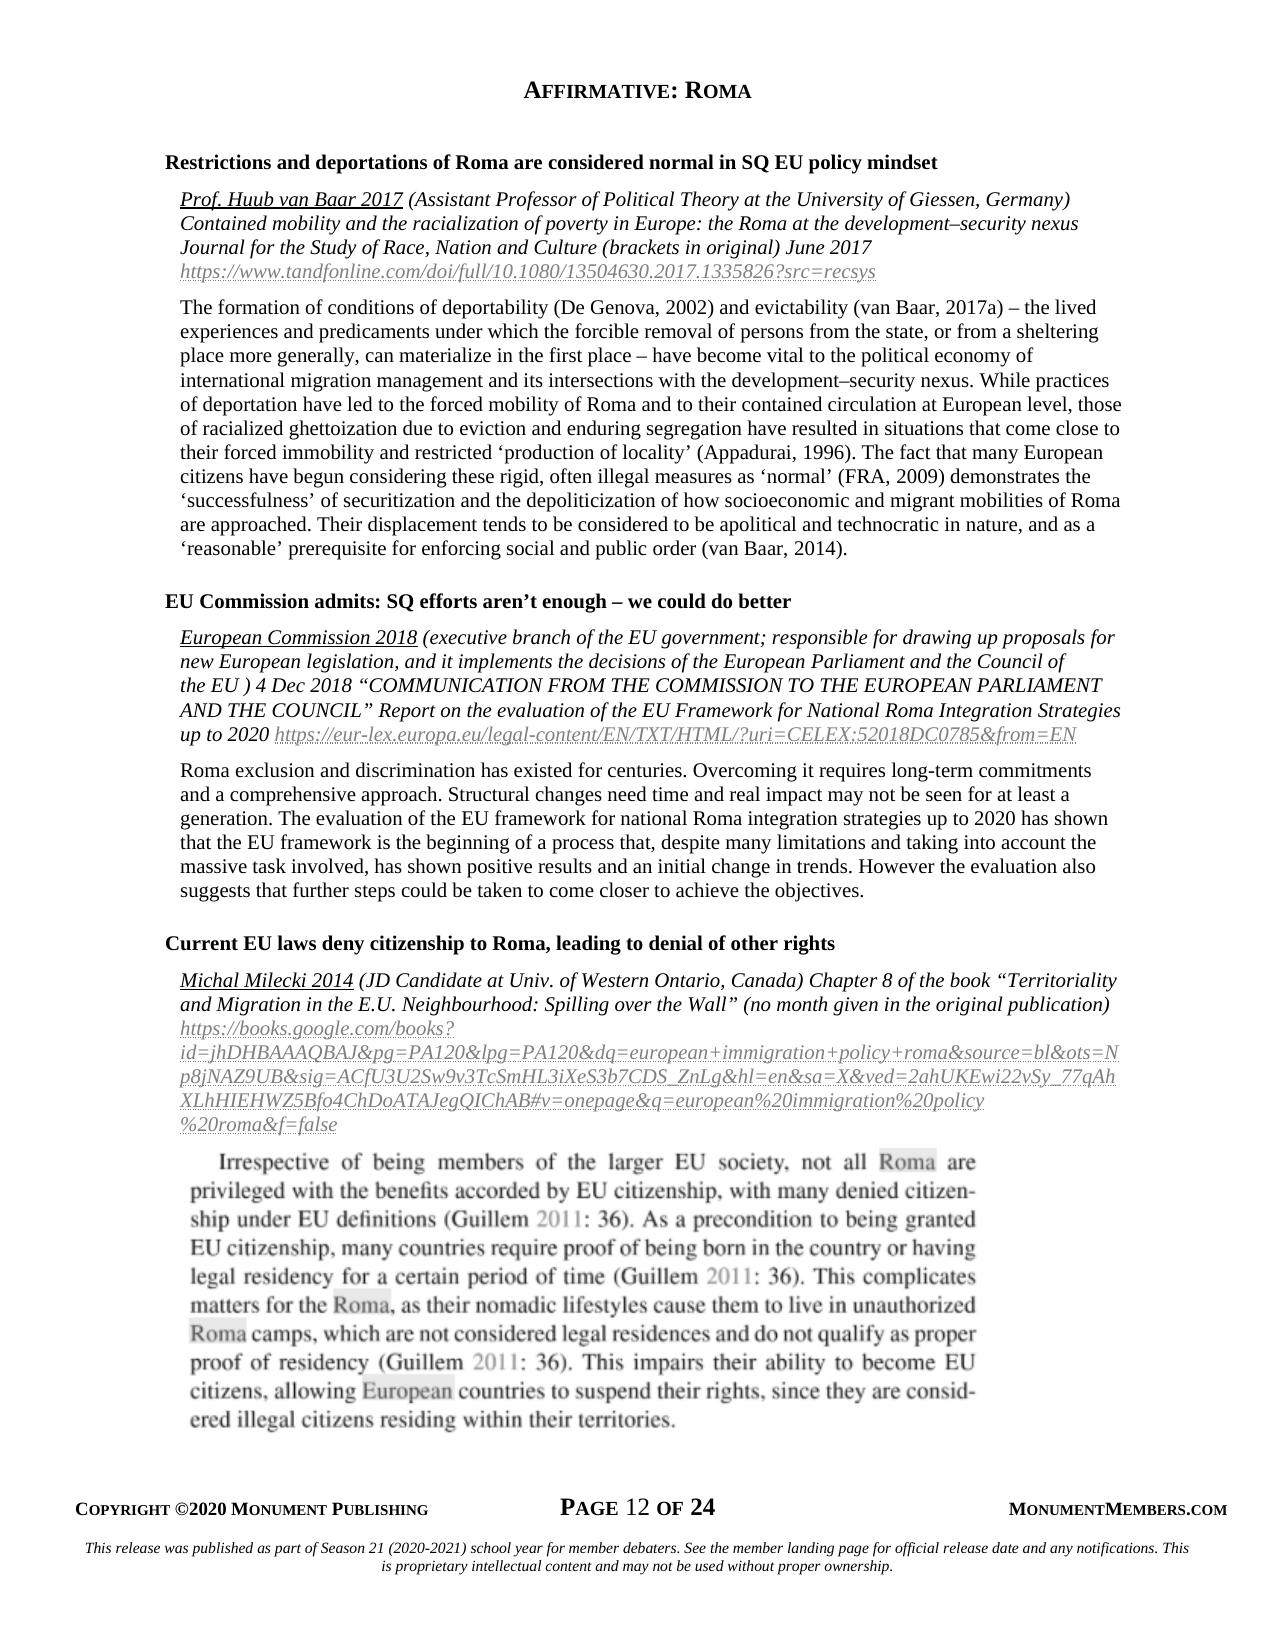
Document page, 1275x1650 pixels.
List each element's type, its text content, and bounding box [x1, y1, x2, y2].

text Michal Milecki 2014 (JD Candidate at Univ. of Western Ontario, Canada) Chapter 8 of the book “Territoriality and Migration in the E.U. Neighbourhood: Spilling over the Wall” (no month given in the original publication) https://books.google.com/books?id=jhDHBAAAQBAJ&pg=PA120&lpg=PA120&dq=european+immigration+policy+roma&source=bl&ots=Np8jNAZ9UB&sig=ACfU3U2Sw9v3TcSmHL3iXeS3b7CDS_ZnLg&hl=en&sa=X&ved=2ahUKEwi22vSy_77qAhXLhHIEHWZ5Bfo4ChDoATAJegQIChAB#v=onepage&q=european%20immigration%20policy%20roma&f=false [180, 968, 1125, 1136]
text Current EU laws deny citizenship to Roma, leading to denial of other rights [165, 931, 1125, 955]
text The formation of conditions of deportability (De Genova, 2002) and evictability (van Baar, 2017a) – the lived experiences and predicaments under which the forcible removal of persons from the state, or from a sheltering place more generally, can materialize in the first place – have become vital to the political economy of international migration management and its intersections with the development–security nexus. While practices of deportation have led to the forced mobility of Roma and to their contained circulation at European level, those of racialized ghettoization due to eviction and enduring segregation have resulted in situations that come close to their forced immobility and restricted ‘production of locality’ (Appadurai, 1996). The fact that many European citizens have begun considering these rigid, often illegal measures as ‘normal’ (FRA, 2009) demonstrates the ‘successfulness’ of securitization and the depoliticization of how socioeconomic and migrant mobilities of Roma are approached. Their displacement tends to be considered to be apolitical and technocratic in nature, and as a ‘reasonable’ prerequisite for enforcing social and public order (van Baar, 2014). [180, 295, 1125, 560]
text Restrictions and deportations of Roma are considered normal in SQ EU policy mindset [165, 150, 1125, 174]
picture [180, 1148, 1001, 1437]
text Prof. Huub van Baar 2017 (Assistant Professor of Political Theory at the University of Giessen, Germany) Contained mobility and the racialization of poverty in Europe: the Roma at the development–security nexus Journal for the Study of Race, Nation and Culture (brackets in original) June 2017 https://www.tandfonline.com/doi/full/10.1080/13504630.2017.1335826?src=recsys [180, 187, 1125, 283]
text Roma exclusion and discrimination has existed for centuries. Overcoming it requires long-term commitments and a comprehensive approach. Structural changes need time and real impact may not be seen for at least a generation. The evaluation of the EU framework for national Roma integration strategies up to 2020 has shown that the EU framework is the beginning of a process that, despite many limitations and taking into account the massive task involved, has shown positive results and an initial change in trends. However the evaluation also suggests that further steps could be taken to come closer to achieve the objectives. [180, 758, 1125, 902]
text European Commission 2018 (executive branch of the EU government; responsible for drawing up proposals for new European legislation, and it implements the decisions of the European Parliament and the Council of the EU ) 4 Dec 2018 “COMMUNICATION FROM THE COMMISSION TO THE EUROPEAN PARLIAMENT AND THE COUNCIL” Report on the evaluation of the EU Framework for National Roma Integration Strategies up to 2020 https://eur-lex.europa.eu/legal-content/EN/TXT/HTML/?uri=CELEX:52018DC0785&from=EN [180, 625, 1125, 746]
text EU Commission admits: SQ efforts aren’t enough – we could do better [165, 589, 1125, 613]
